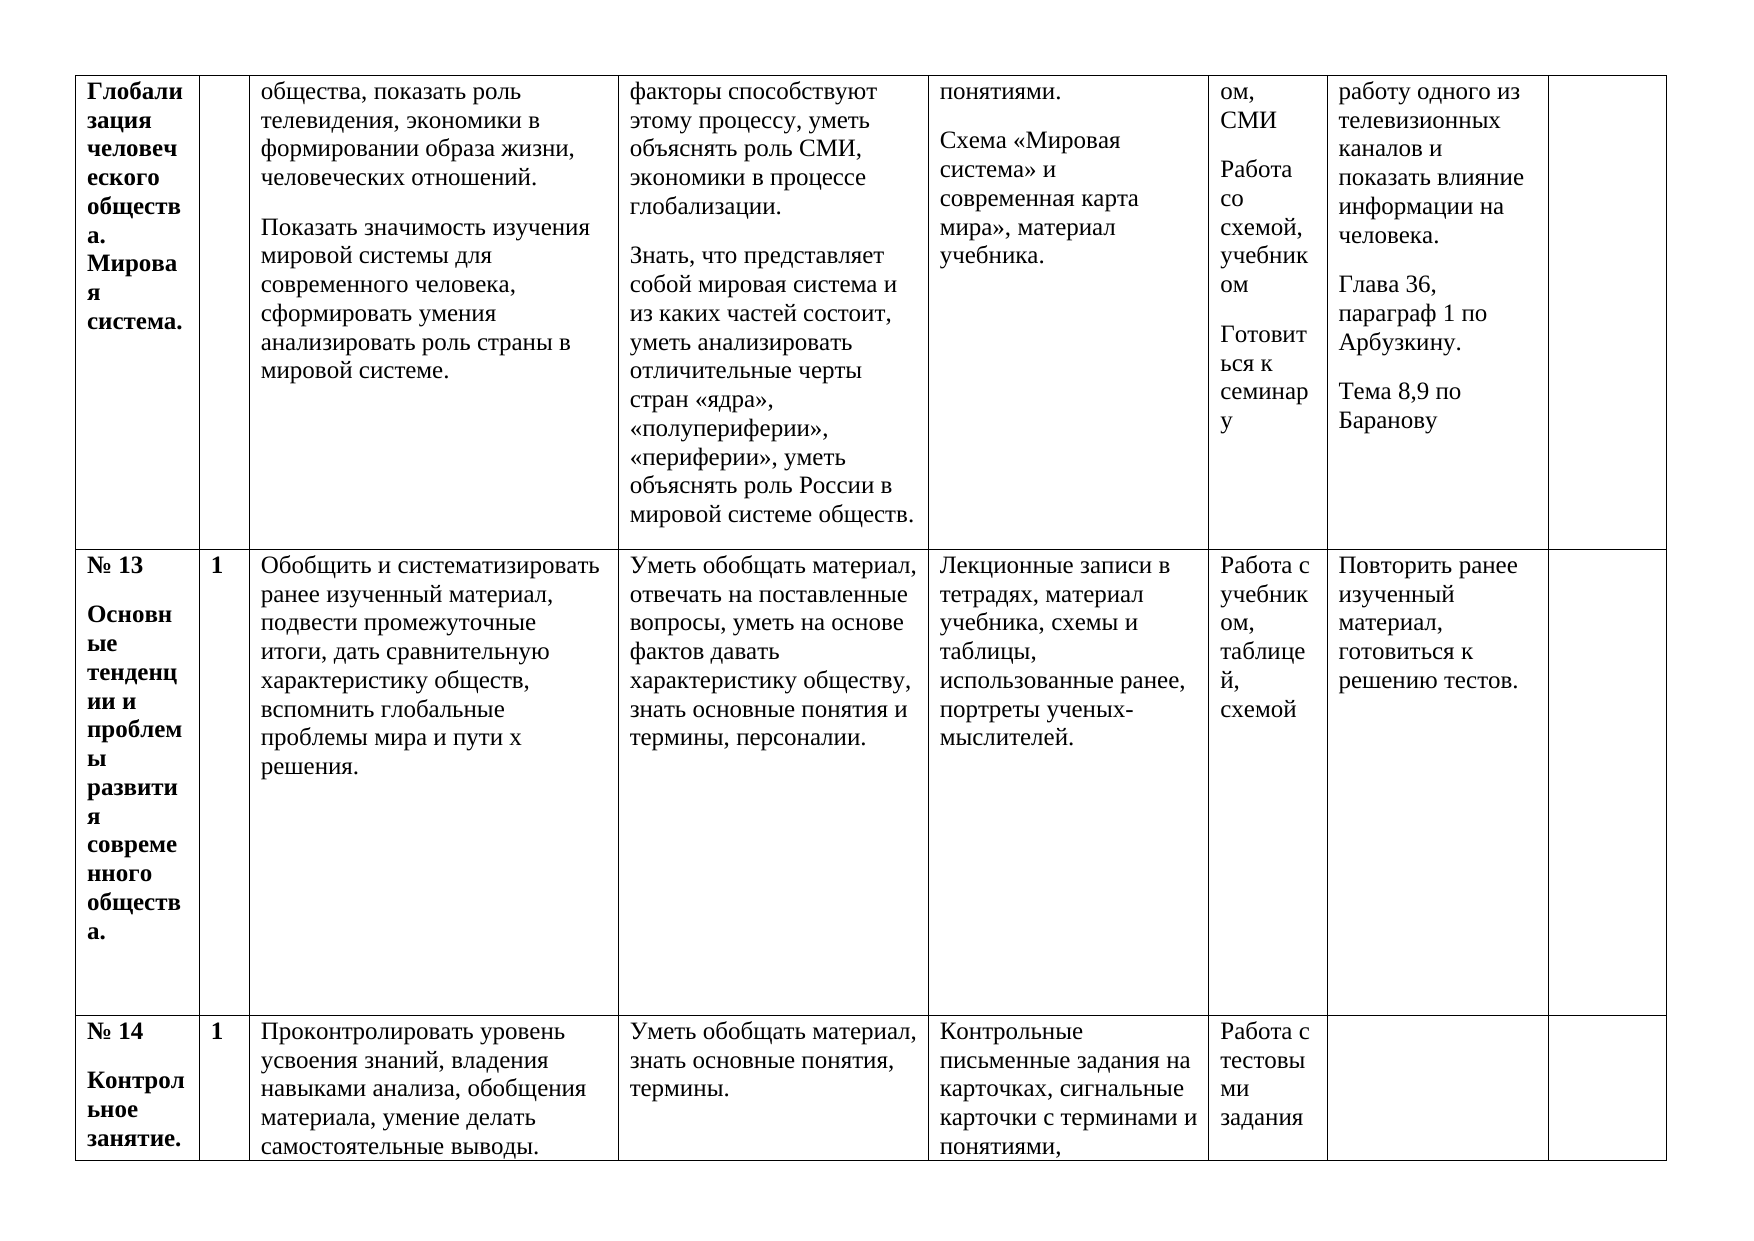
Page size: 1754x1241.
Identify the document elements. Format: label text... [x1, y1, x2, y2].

table_cell [1328, 1016, 1548, 1160]
table_cell [1549, 550, 1666, 1015]
table_cell 1 [200, 550, 249, 1015]
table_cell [76, 76, 199, 549]
table_cell Уметь обобщать материал, отвечать на поставленные вопросы, уметь на основе фактов давать характеристику обществу, знать основные понятия и термины, персоналии. [619, 550, 928, 1015]
table_cell [1549, 76, 1666, 549]
table_cell 1 [200, 1016, 249, 1160]
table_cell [250, 76, 618, 549]
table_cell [1209, 76, 1327, 549]
table_cell Обобщить и систематизировать ранее изученный материал, подвести промежуточные итоги, дать сравнительную характеристику обществ, вспомнить глобальные проблемы мира и пути х решения. [250, 550, 618, 1015]
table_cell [929, 1016, 1208, 1160]
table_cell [619, 76, 928, 549]
table_cell № 13 Основные тенденции и проблемы развития современного общества. [76, 550, 199, 1015]
table_cell Повторить ранее изученный материал, готовиться к решению тестов. [1328, 550, 1548, 1015]
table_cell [1328, 76, 1548, 549]
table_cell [76, 1016, 199, 1160]
table_cell [1549, 1016, 1666, 1160]
table_cell Лекционные записи в тетрадях, материал учебника, схемы и таблицы, использованные ранее, портреты ученых-мыслителей. [929, 550, 1208, 1015]
table_cell Работа с учебником, таблицей, схемой [1209, 550, 1327, 1015]
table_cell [619, 1016, 928, 1160]
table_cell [250, 1016, 618, 1160]
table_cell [929, 76, 1208, 549]
table_cell 1 [200, 76, 249, 549]
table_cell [1209, 1016, 1327, 1160]
